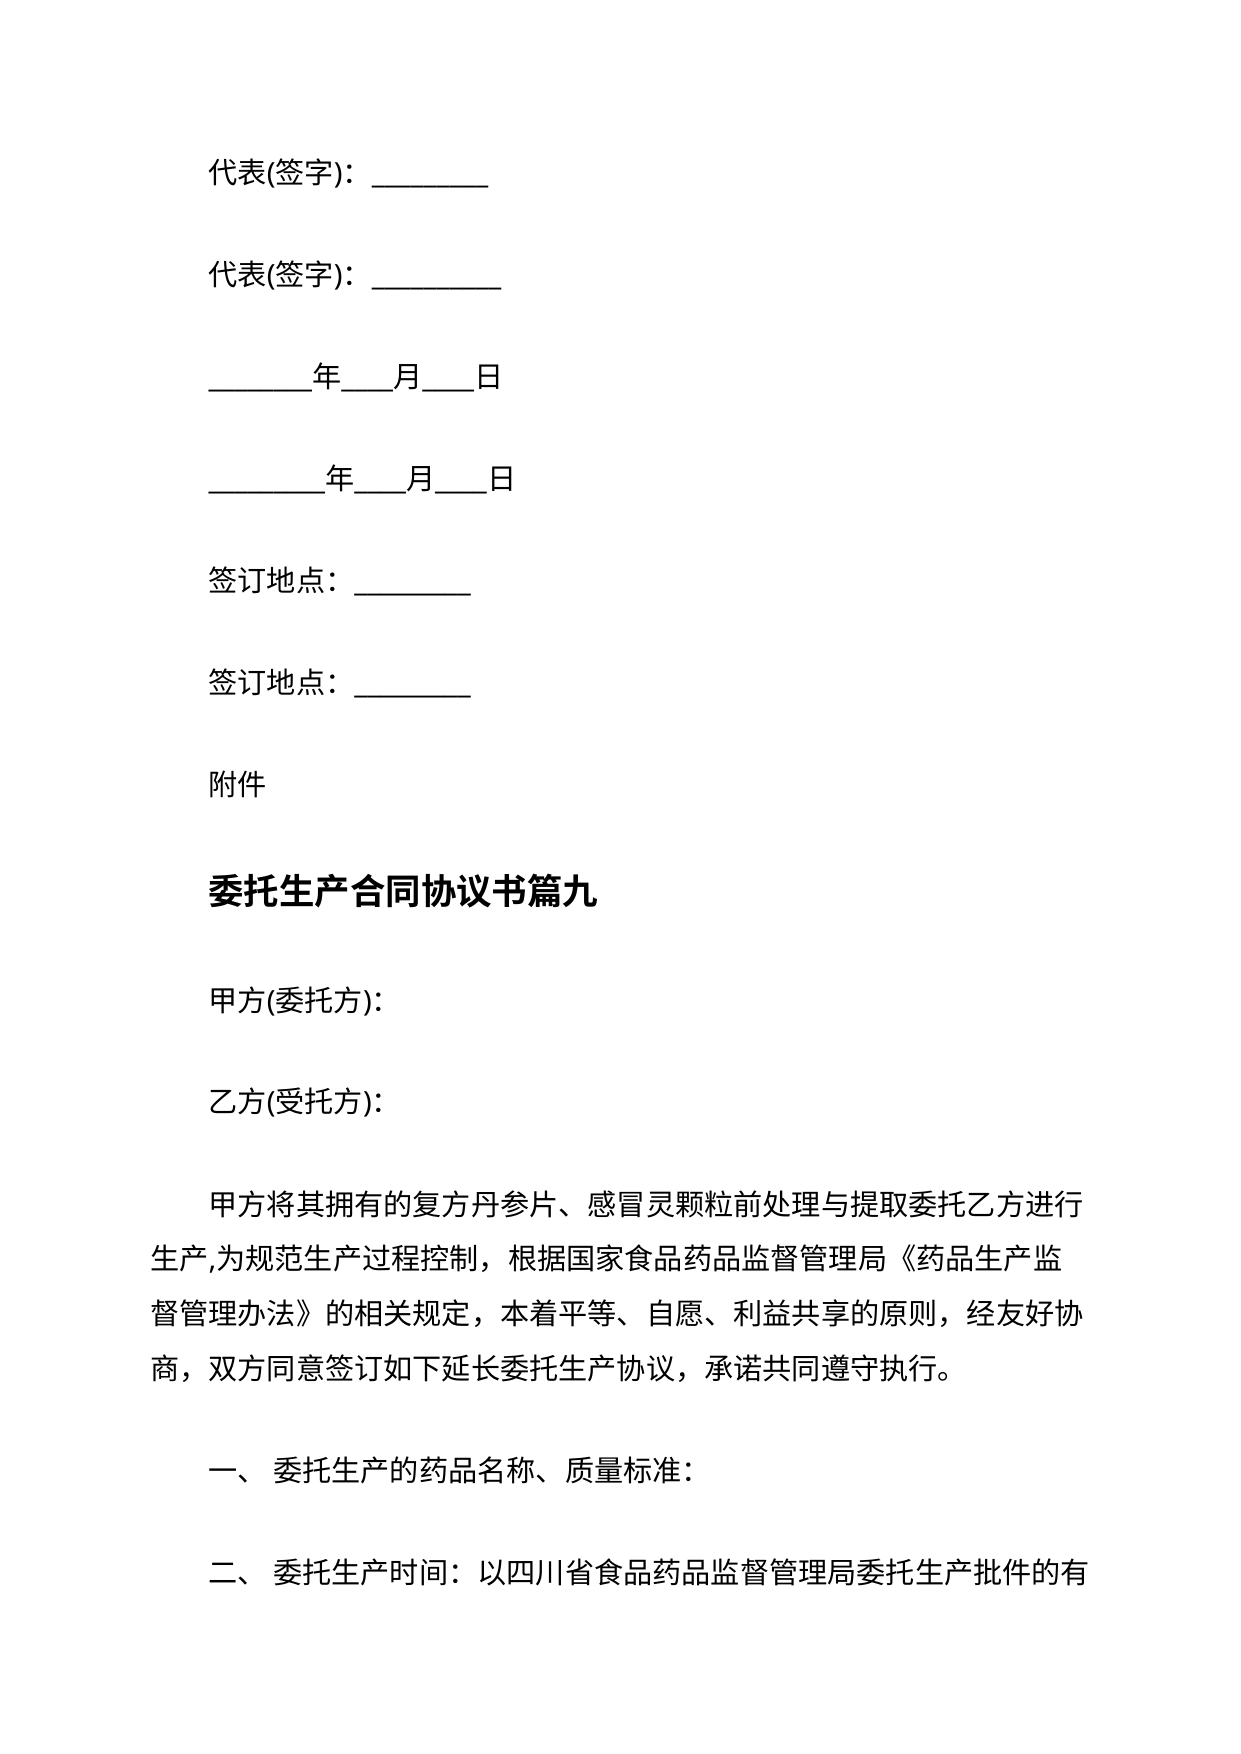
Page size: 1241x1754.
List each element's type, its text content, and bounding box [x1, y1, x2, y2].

text 委托生产合同协议书篇九 [150, 864, 1090, 915]
text 一、 委托生产的药品名称、质量标准： [150, 1448, 1090, 1490]
text 签订地点：_________ [150, 558, 1090, 600]
text 签订地点：_________ [150, 660, 1090, 702]
text 甲方(委托方)： [150, 977, 1090, 1019]
text _________年____月____日 [150, 456, 1090, 498]
text ________年____月____日 [150, 354, 1090, 396]
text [150, 1549, 1090, 1592]
text 甲方将其拥有的复方丹参片、感冒灵颗粒前处理与提取委托乙方进行生产,为规范生产过程控制，根据国家食品药品监督管理局《药品生产监督管理办法》的相关规定，本着平等、自愿、利益共享的原则，经友好协商，双方同意签订如下延长委托生产协议，承诺共同遵守执行。 [150, 1181, 1090, 1388]
text 乙方(受托方)： [150, 1079, 1090, 1121]
text 代表(签字)：__________ [150, 252, 1090, 294]
text 附件 [150, 762, 1090, 804]
text 代表(签字)：_________ [150, 150, 1090, 192]
